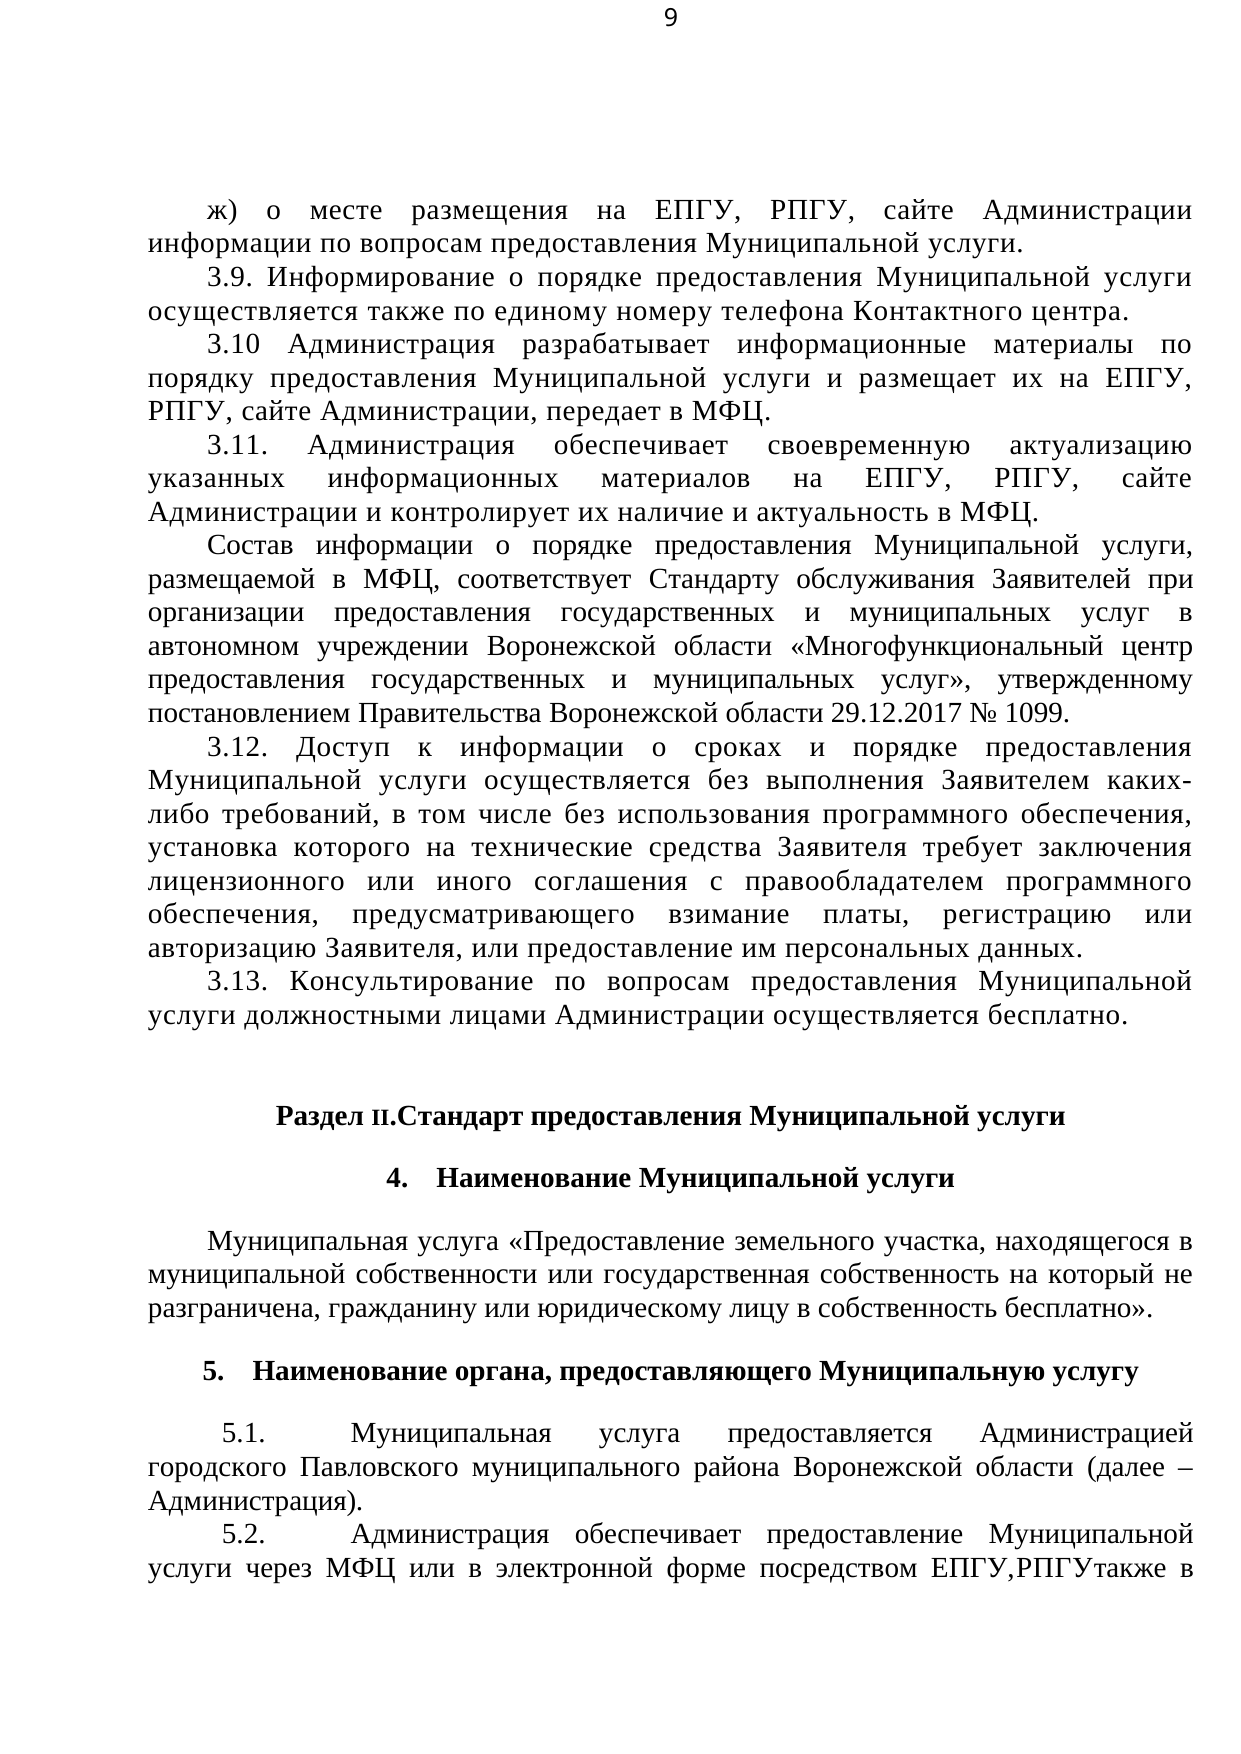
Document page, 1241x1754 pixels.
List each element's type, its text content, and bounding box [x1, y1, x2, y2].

text Раздел ii.Стандарт предоставления Муниципальной услуги [148, 1098, 1194, 1131]
text 3.9. Информирование о порядке предоставления Муниципальной услуги осуществляется также по единому номеру телефона Контактного центра. [148, 259, 1194, 326]
list Наименование органа, предоставляющего Муниципальную услугу [148, 1353, 1194, 1386]
text ж) о месте размещения на ЕПГУ, РПГУ, сайте Администрации информации по вопросам предоставления Муниципальной услуги. [148, 192, 1194, 259]
text 3.11. Администрация обеспечивает своевременную актуализацию указанных информационных материалов на ЕПГУ, РПГУ, сайте Администрации и контролирует их наличие и актуальность в МФЦ. [148, 427, 1194, 527]
text 3.12. Доступ к информации о сроках и порядке предоставления Муниципальной услуги осуществляется без выполнения Заявителем каких-либо требований, в том числе без использования программного обеспечения, установка которого на технические средства Заявителя требует заключения лицензионного или иного соглашения с правообладателем программного обеспечения, предусматривающего взимание платы, регистрацию или авторизацию Заявителя, или предоставление им персональных данных. [148, 729, 1194, 963]
text Муниципальная услуга «Предоставление земельного участка, находящегося в муниципальной собственности или государственная собственность на который не разграничена, гражданину или юридическому лицу в собственность бесплатно». [148, 1223, 1194, 1324]
list Муниципальная услуга предоставляется Администрацией городского Павловского муниципального района Воронежской области (далее – Администрация). [148, 1416, 1194, 1516]
text Состав информации о порядке предоставления Муниципальной услуги, размещаемой в МФЦ, соответствует Стандарту обслуживания Заявителей при организации предоставления государственных и муниципальных услуг в автономном учреждении Воронежской области «Многофункциональный центр предоставления государственных и муниципальных услуг», утвержденному постановлением Правительства Воронежской области 29.12.2017 № 1099. [148, 527, 1194, 729]
text 3.13. Консультирование по вопросам предоставления Муниципальной услуги должностными лицами Администрации осуществляется бесплатно. [148, 963, 1194, 1031]
list Наименование Муниципальной услуги [148, 1160, 1194, 1194]
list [148, 1516, 1194, 1583]
text 3.10 Администрация разрабатывает информационные материалы по порядку предоставления Муниципальной услуги и размещает их на ЕПГУ, РПГУ, сайте Администрации, передает в МФЦ. [148, 326, 1194, 427]
